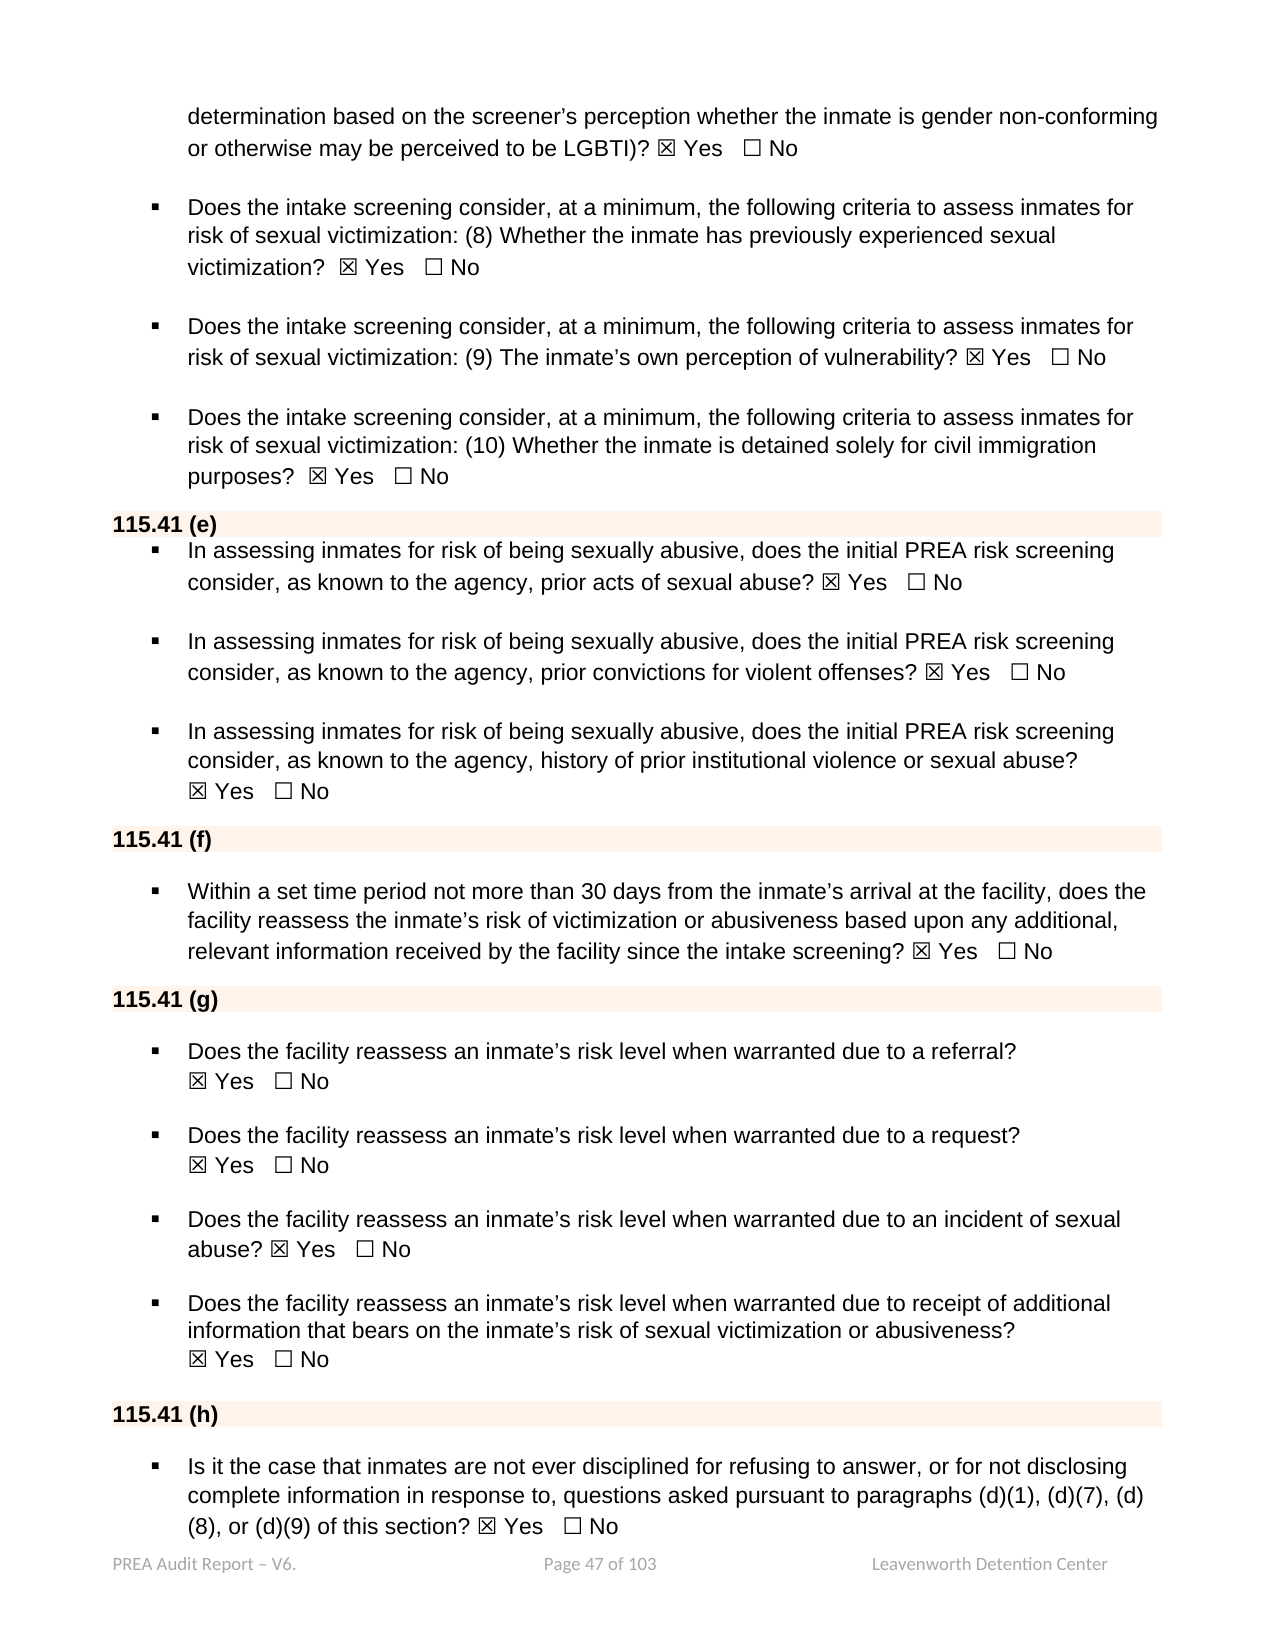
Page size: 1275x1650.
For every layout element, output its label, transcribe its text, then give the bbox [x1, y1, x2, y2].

list Does the facility reassess an inmate’s risk level when warranted due to a referral? [150, 1038, 1162, 1065]
list In assessing inmates for risk of being sexually abusive, does the initial PREA risk screening consider, as known to the agency, history of prior institutional violence or sexual abuse? Yes No [150, 718, 1162, 806]
list Yes No [187, 1065, 1162, 1096]
list Does the intake screening consider, at a minimum, the following criteria to assess inmates for risk of sexual victimization: (10) Whether the inmate is detained solely for civil immigration purposes? Yes No [150, 403, 1162, 492]
list Does the intake screening consider, at a minimum, the following criteria to assess inmates for risk of sexual victimization: (9) The inmate’s own perception of vulnerability? Yes No [150, 313, 1162, 372]
text 115.41 (h) [112, 1401, 1162, 1427]
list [150, 103, 1162, 163]
text 115.41 (f) [112, 826, 1162, 852]
list Does the facility reassess an inmate’s risk level when warranted due to receipt of additional information that bears on the inmate’s risk of sexual victimization or abusiveness? Yes No [150, 1290, 1162, 1374]
list Yes No [187, 1149, 1162, 1180]
list In assessing inmates for risk of being sexually abusive, does the initial PREA risk screening consider, as known to the agency, prior acts of sexual abuse? Yes No [150, 537, 1162, 597]
text 115.41 (g) [112, 986, 1162, 1012]
list Within a set time period not more than 30 days from the inmate’s arrival at the facility, does the facility reassess the inmate’s risk of victimization or abusiveness based upon any additional, relevant information received by the facility since the intake screening? Yes No [150, 878, 1162, 966]
text 115.41 (e) [112, 511, 1162, 537]
list Does the intake screening consider, at a minimum, the following criteria to assess inmates for risk of sexual victimization: (8) Whether the inmate has previously experienced sexual victimization? Yes No [150, 194, 1162, 282]
list Does the facility reassess an inmate’s risk level when warranted due to an incident of sexual abuse? Yes No [150, 1206, 1162, 1264]
list In assessing inmates for risk of being sexually abusive, does the initial PREA risk screening consider, as known to the agency, prior convictions for violent offenses? Yes No [150, 628, 1162, 687]
list Does the facility reassess an inmate’s risk level when warranted due to a request? [150, 1122, 1162, 1149]
list Is it the case that inmates are not ever disciplined for refusing to answer, or for not disclosing complete information in response to, questions asked pursuant to paragraphs (d)(1), (d)(7), (d)(8), or (d)(9) of this section? Yes No [150, 1453, 1162, 1541]
